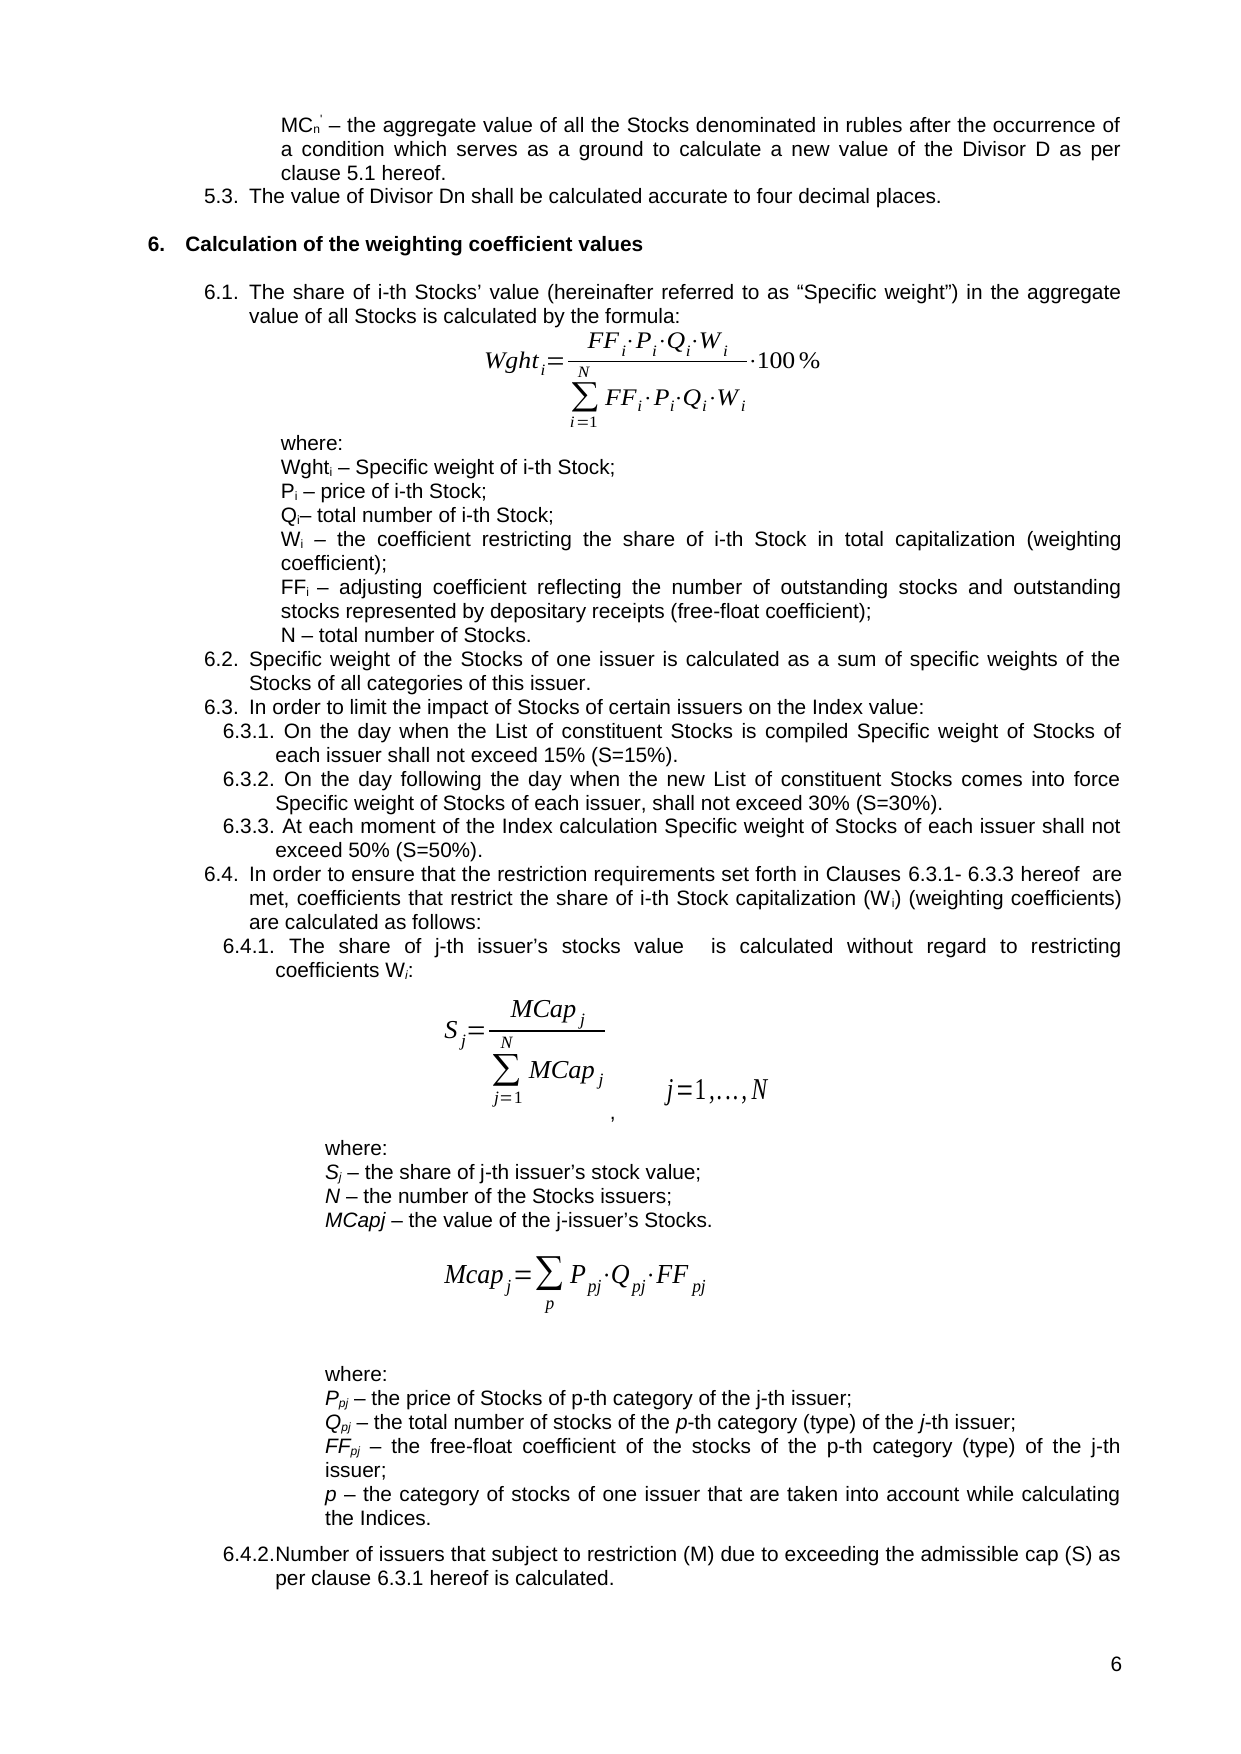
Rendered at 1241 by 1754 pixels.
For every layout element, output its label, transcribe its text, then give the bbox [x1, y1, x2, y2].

text , [423, 994, 1122, 1123]
text Qpj – the total number of stocks of the p-th category (type) of the j-th issuer; [325, 1410, 1122, 1434]
list Number of issuers that subject to restriction (M) due to exceeding the admissible cap (S) as per clause 6.3.1 hereof is calculated. [223, 1542, 1122, 1590]
list The share of j-th issuer’s stocks value is calculated without regard to restricting coefficients Wi: [223, 934, 1122, 982]
text Sj – the share of j-th issuer’s stock value; [325, 1160, 1122, 1184]
list In order to ensure that the restriction requirements set forth in Clauses 6.3.1- 6.3.3 hereof are met, coefficients that restrict the share of i-th Stock capitalization (Wi) (weighting coefficients) are calculated as follows: [204, 862, 1122, 934]
text Ppj – the price of Stocks of p-th category of the j-th issuer; [325, 1386, 1122, 1410]
text Wi – the coefficient restricting the share of i-th Stock in total capitalization (weighting coefficient); [281, 527, 1122, 575]
text where: [281, 431, 1122, 455]
text FFpj – the free-float coefficient of the stocks of the p-th category (type) of the j-th issuer; [325, 1434, 1122, 1482]
list At each moment of the Index calculation Specific weight of Stocks of each issuer shall not exceed 50% (S=50%). [223, 814, 1122, 862]
list On the day when the List of constituent Stocks is compiled Specific weight of Stocks of each issuer shall not exceed 15% (S=15%). [223, 718, 1122, 766]
list Calculation of the weighting coefficient values [148, 232, 1122, 256]
text Wghti – Specific weight of i-th Stock; [281, 455, 1122, 479]
text FFi – adjusting coefficient reflecting the number of outstanding stocks and outstanding stocks represented by depositary receipts (free-float coefficient); [281, 575, 1122, 623]
list Specific weight of the Stocks of one issuer is calculated as a sum of specific weights of the Stocks of all categories of this issuer. [204, 647, 1122, 694]
text N – total number of Stocks. [281, 623, 1122, 647]
text Pi – price of i-th Stock; [281, 479, 1122, 503]
list The value of Divisor Dn shall be calculated accurate to four decimal places. [204, 184, 1122, 208]
list On the day following the day when the new List of constituent Stocks comes into force Specific weight of Stocks of each issuer, shall not exceed 30% (S=30%). [223, 766, 1122, 814]
text p – the category of stocks of one issuer that are taken into account while calculating the Indices. [325, 1482, 1122, 1529]
text where: [325, 1136, 1122, 1160]
text N – the number of the Stocks issuers; [325, 1184, 1122, 1208]
text MCapj – the value of the j-issuer’s Stocks. [325, 1208, 1122, 1232]
text MCn' – the aggregate value of all the Stocks denominated in rubles after the occurrence of a condition which serves as a ground to calculate a new value of the Divisor D as per clause 5.1 hereof. [281, 112, 1122, 184]
list The share of i-th Stocks’ value (hereinafter referred to as “Specific weight”) in the aggregate value of all Stocks is calculated by the formula: [204, 280, 1122, 328]
text where: [325, 1362, 1122, 1386]
list In order to limit the impact of Stocks of certain issuers on the Index value: [204, 694, 1122, 718]
text Qi– total number of i-th Stock; [281, 503, 1122, 527]
